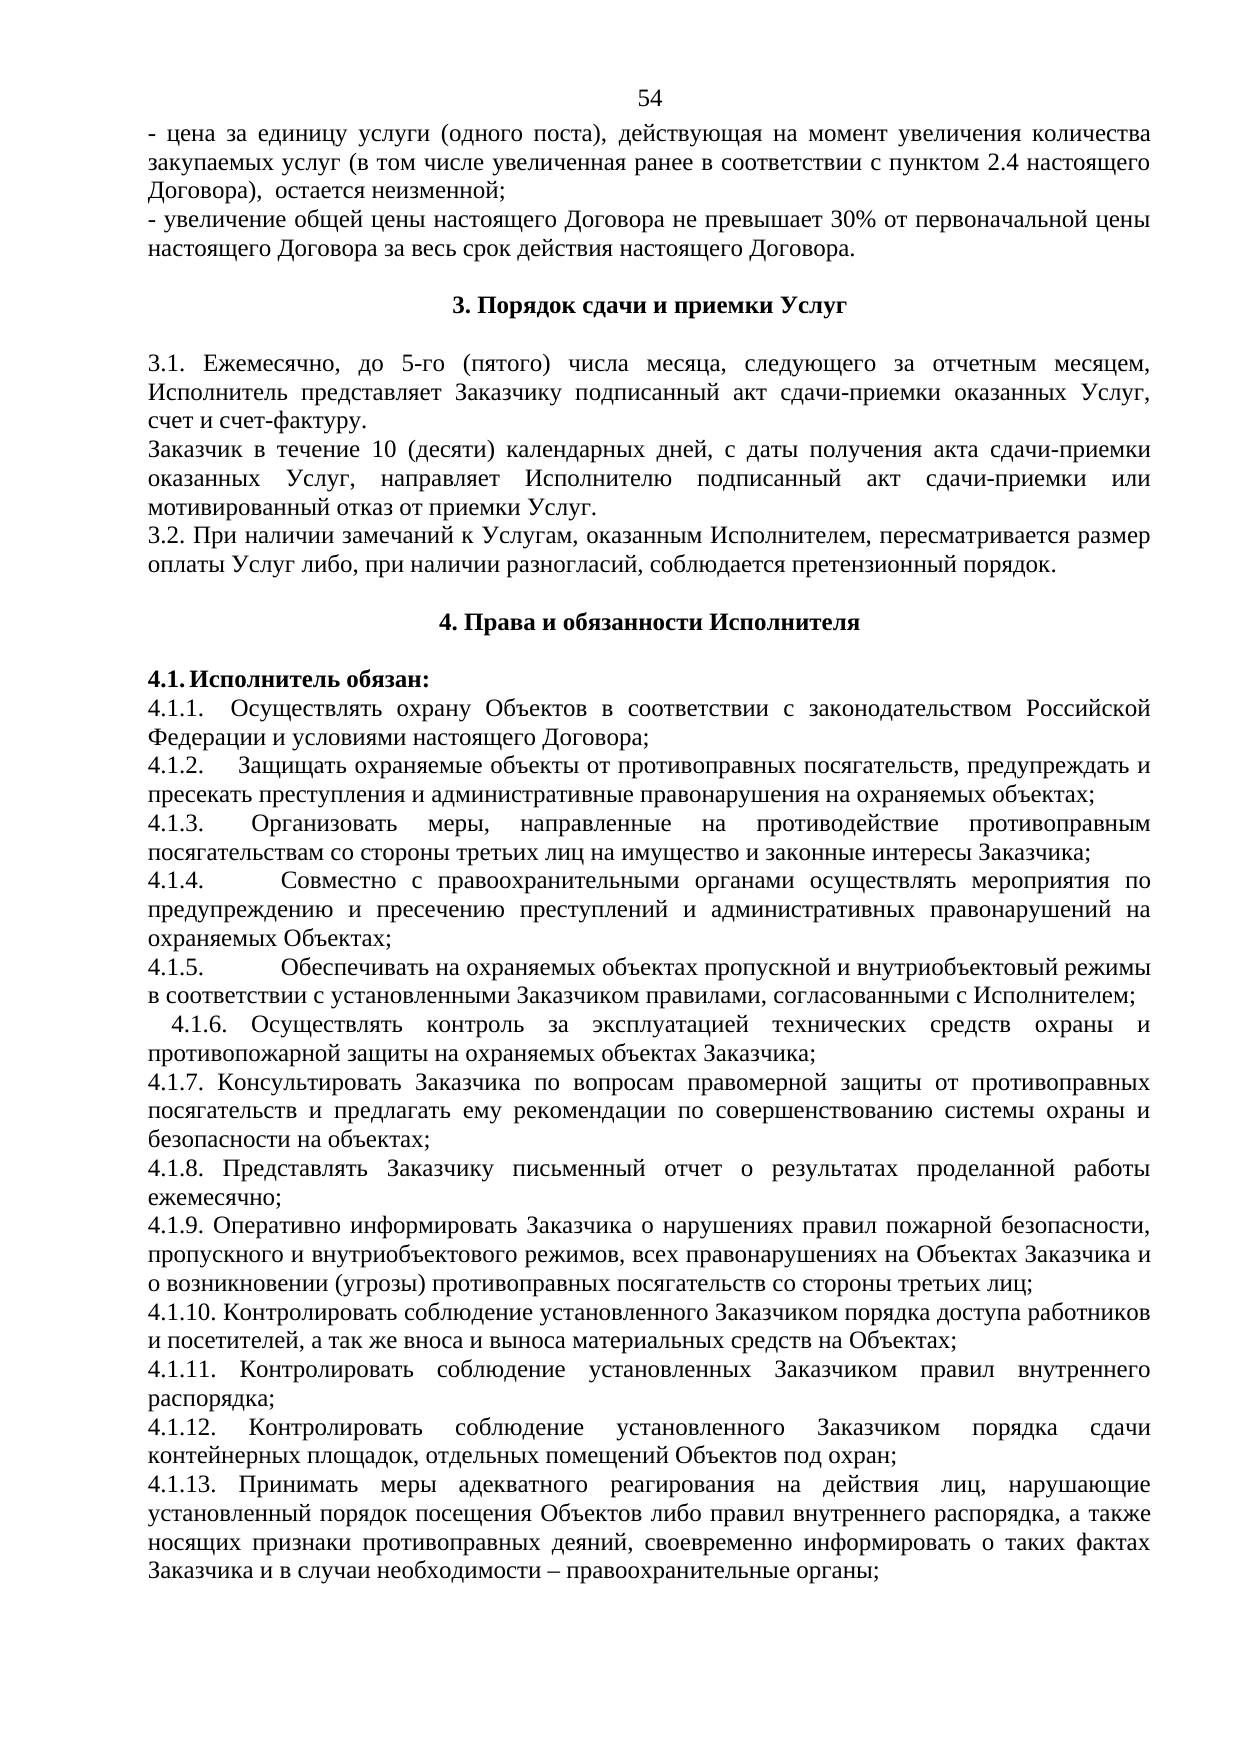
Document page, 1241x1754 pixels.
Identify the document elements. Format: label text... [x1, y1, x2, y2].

text 4.1.4. Совместно с правоохранительными органами осуществлять мероприятия по предупреждению и пресечению преступлений и административных правонарушений на охраняемых Объектах; [148, 866, 1152, 952]
text 4.1.13. Принимать меры адекватного реагирования на действия лиц, нарушающие установленный порядок посещения Объектов либо правил внутреннего распорядка, а также носящих признаки противоправных деяний, своевременно информировать о таких фактах Заказчика и в случаи необходимости – правоохранительные органы; [148, 1469, 1152, 1584]
text 4.1.6. Осуществлять контроль за эксплуатацией технических средств охраны и противопожарной защиты на охраняемых объектах Заказчика; [148, 1009, 1152, 1067]
text 4.1.8. Представлять Заказчику письменный отчет о результатах проделанной работы ежемесячно; [148, 1153, 1152, 1211]
text 4.1.10. Контролировать соблюдение установленного Заказчиком порядка доступа работников и посетителей, а так же вноса и выноса материальных средств на Объектах; [148, 1297, 1152, 1354]
text - увеличение общей цены настоящего Договора не превышает 30% от первоначальной цены настоящего Договора за весь срок действия настоящего Договора. [148, 204, 1152, 262]
text 3. Порядок сдачи и приемки Услуг [148, 291, 1152, 319]
text - цена за единицу услуги (одного поста), действующая на момент увеличения количества закупаемых услуг (в том числе увеличенная ранее в соответствии с пунктом 2.4 настоящего Договора), остается неизменной; [148, 118, 1152, 204]
text 4.1.2. Защищать охраняемые объекты от противоправных посягательств, предупреждать и пресекать преступления и административные правонарушения на охраняемых объектах; [148, 751, 1152, 808]
text 3.1. Ежемесячно, до 5-го (пятого) числа месяца, следующего за отчетным месяцем, Исполнитель представляет Заказчику подписанный акт сдачи-приемки оказанных Услуг, счет и счет-фактуру. [148, 348, 1152, 434]
text 4.1.3. Организовать меры, направленные на противодействие противоправным посягательствам со стороны третьих лиц на имущество и законные интересы Заказчика; [148, 808, 1152, 866]
text 4.1.9. Оперативно информировать Заказчика о нарушениях правил пожарной безопасности, пропускного и внутриобъектового режимов, всех правонарушениях на Объектах Заказчика и о возникновении (угрозы) противоправных посягательств со стороны третьих лиц; [148, 1211, 1152, 1297]
text 4.1.1. Осуществлять охрану Объектов в соответствии с законодательством Российской Федерации и условиями настоящего Договора; [148, 693, 1152, 751]
text 4.1.5. Обеспечивать на охраняемых объектах пропускной и внутриобъектовый режимы в соответствии с установленными Заказчиком правилами, согласованными с Исполнителем; [148, 952, 1152, 1009]
text 4.1.7. Консультировать Заказчика по вопросам правомерной защиты от противоправных посягательств и предлагать ему рекомендации по совершенствованию системы охраны и безопасности на объектах; [148, 1067, 1152, 1153]
text 4.1.12. Контролировать соблюдение установленного Заказчиком порядка сдачи контейнерных площадок, отдельных помещений Объектов под охран; [148, 1412, 1152, 1469]
text 4. Права и обязанности Исполнителя [148, 607, 1152, 636]
text 3.2. При наличии замечаний к Услугам, оказанным Исполнителем, пересматривается размер оплаты Услуг либо, при наличии разногласий, соблюдается претензионный порядок. [148, 521, 1152, 578]
text Заказчик в течение 10 (десяти) календарных дней, с даты получения акта сдачи-приемки оказанных Услуг, направляет Исполнителю подписанный акт сдачи-приемки или мотивированный отказ от приемки Услуг. [148, 434, 1152, 521]
text 4.1. Исполнитель обязан: [148, 664, 1152, 693]
text 4.1.11. Контролировать соблюдение установленных Заказчиком правил внутреннего распорядка; [148, 1354, 1152, 1412]
